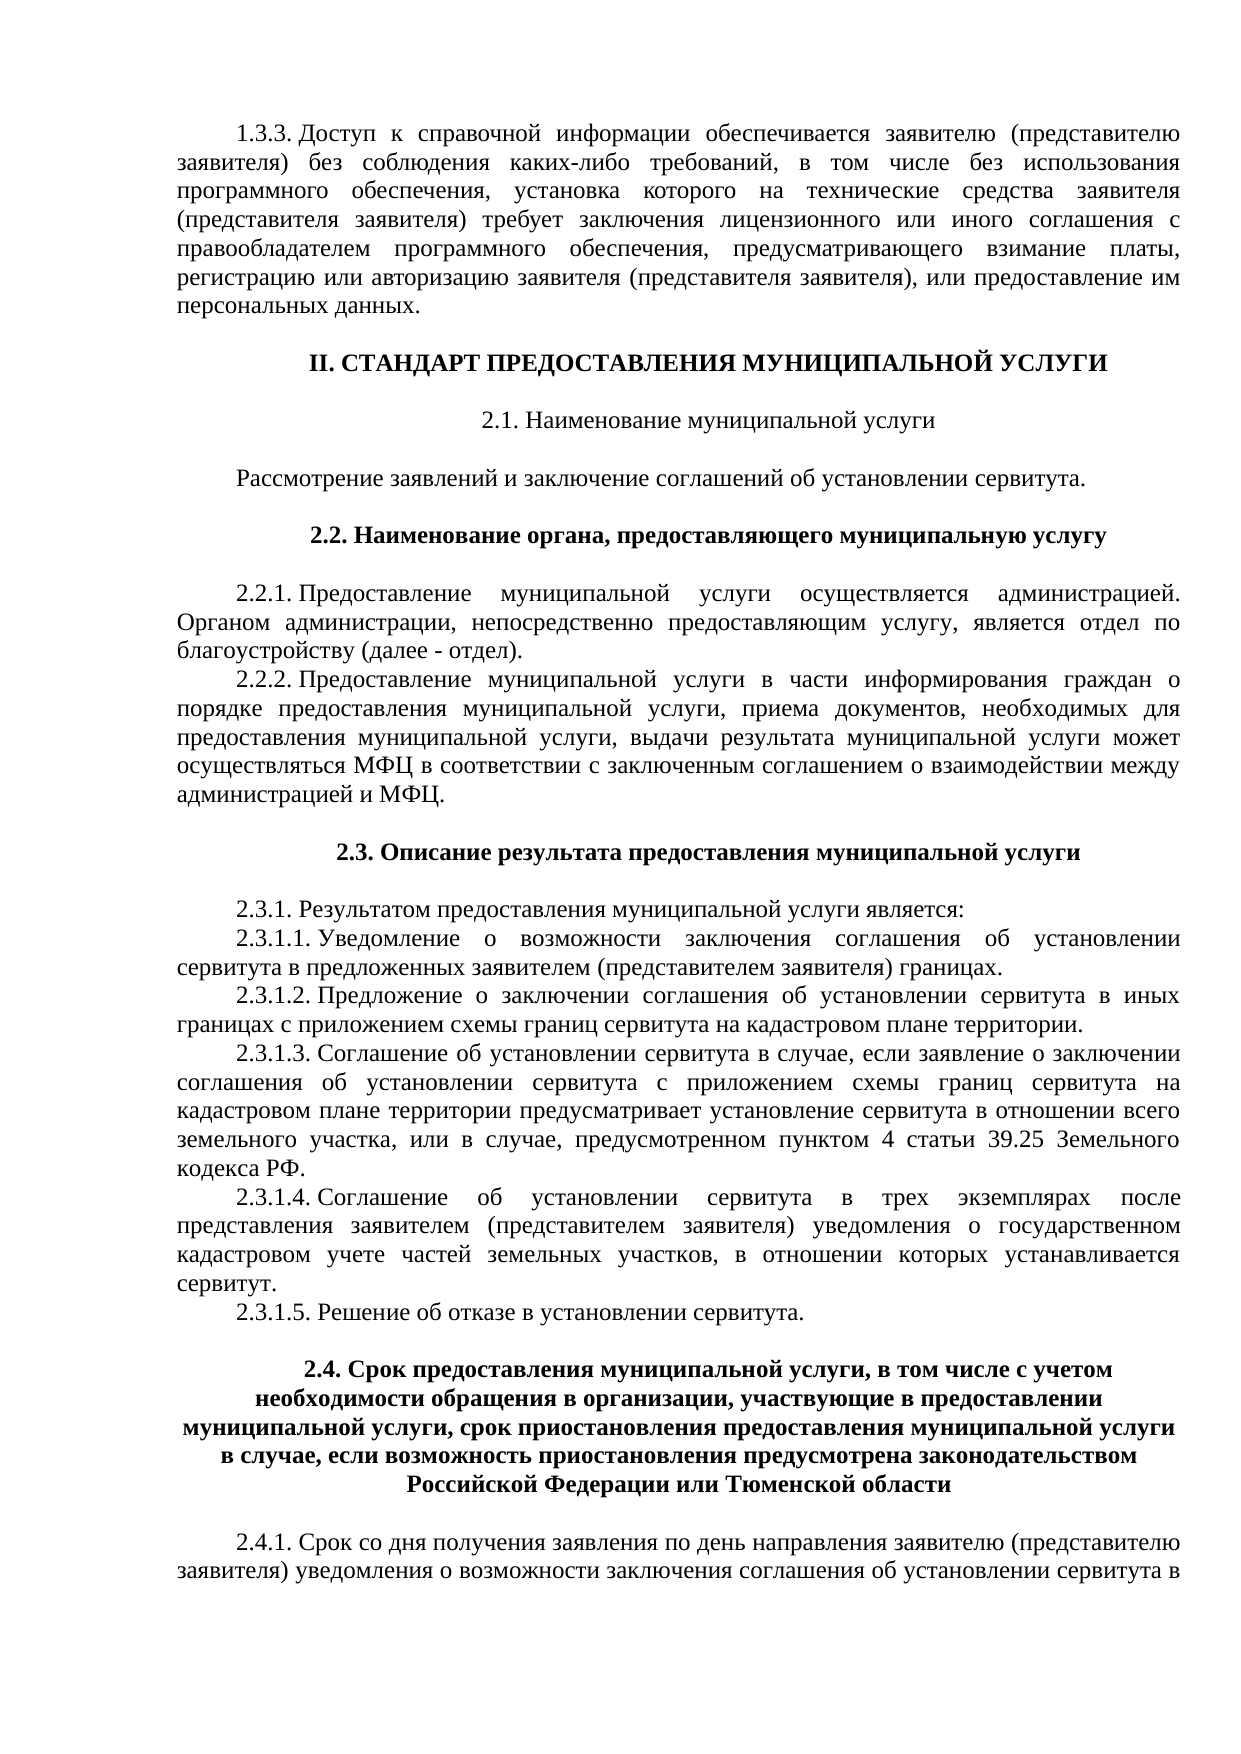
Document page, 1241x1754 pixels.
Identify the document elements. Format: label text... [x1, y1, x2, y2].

text II. СТАНДАРТ ПРЕДОСТАВЛЕНИЯ МУНИЦИПАЛЬНОЙ УСЛУГИ [177, 348, 1181, 377]
text 2.2.2. Предоставление муниципальной услуги в части информирования граждан о порядке предоставления муниципальной услуги, приема документов, необходимых для предоставления муниципальной услуги, выдачи результата муниципальной услуги может осуществляться МФЦ в соответствии с заключенным соглашением о взаимодействии между администрацией и МФЦ. [177, 664, 1181, 808]
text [177, 1527, 1181, 1584]
text 2.2. Наименование органа, предоставляющего муниципальную услугу [177, 521, 1181, 549]
text 2.4. Срок предоставления муниципальной услуги, в том числе с учетом необходимости обращения в организации, участвующие в предоставлении муниципальной услуги, срок приостановления предоставления муниципальной услуги в случае, если возможность приостановления предусмотрена законодательством Российской Федерации или Тюменской области [177, 1354, 1181, 1498]
text 1.3.3. Доступ к справочной информации обеспечивается заявителю (представителю заявителя) без соблюдения каких-либо требований, в том числе без использования программного обеспечения, установка которого на технические средства заявителя (представителя заявителя) требует заключения лицензионного или иного соглашения с правообладателем программного обеспечения, предусматривающего взимание платы, регистрацию или авторизацию заявителя (представителя заявителя), или предоставление им персональных данных. [177, 118, 1181, 319]
text 2.3.1. Результатом предоставления муниципальной услуги является: [177, 894, 1181, 923]
text 2.3.1.4. Соглашение об установлении сервитута в трех экземплярах после представления заявителем (представителем заявителя) уведомления о государственном кадастровом учете частей земельных участков, в отношении которых устанавливается сервитут. [177, 1182, 1181, 1297]
text 2.3.1.2. Предложение о заключении соглашения об установлении сервитута в иных границах с приложением схемы границ сервитута на кадастровом плане территории. [177, 981, 1181, 1038]
text 2.3. Описание результата предоставления муниципальной услуги [177, 837, 1181, 866]
text 2.2.1. Предоставление муниципальной услуги осуществляется администрацией. Органом администрации, непосредственно предоставляющим услугу, является отдел по благоустройству (далее - отдел). [177, 578, 1181, 664]
text 2.3.1.1. Уведомление о возможности заключения соглашения об установлении сервитута в предложенных заявителем (представителем заявителя) границах. [177, 923, 1181, 981]
text Рассмотрение заявлений и заключение соглашений об установлении сервитута. [177, 463, 1181, 492]
text 2.3.1.5. Решение об отказе в установлении сервитута. [177, 1297, 1181, 1326]
text 2.3.1.3. Соглашение об установлении сервитута в случае, если заявление о заключении соглашения об установлении сервитута с приложением схемы границ сервитута на кадастровом плане территории предусматривает установление сервитута в отношении всего земельного участка, или в случае, предусмотренном пунктом 4 статьи 39.25 Земельного кодекса РФ. [177, 1038, 1181, 1182]
text 2.1. Наименование муниципальной услуги [177, 406, 1181, 434]
